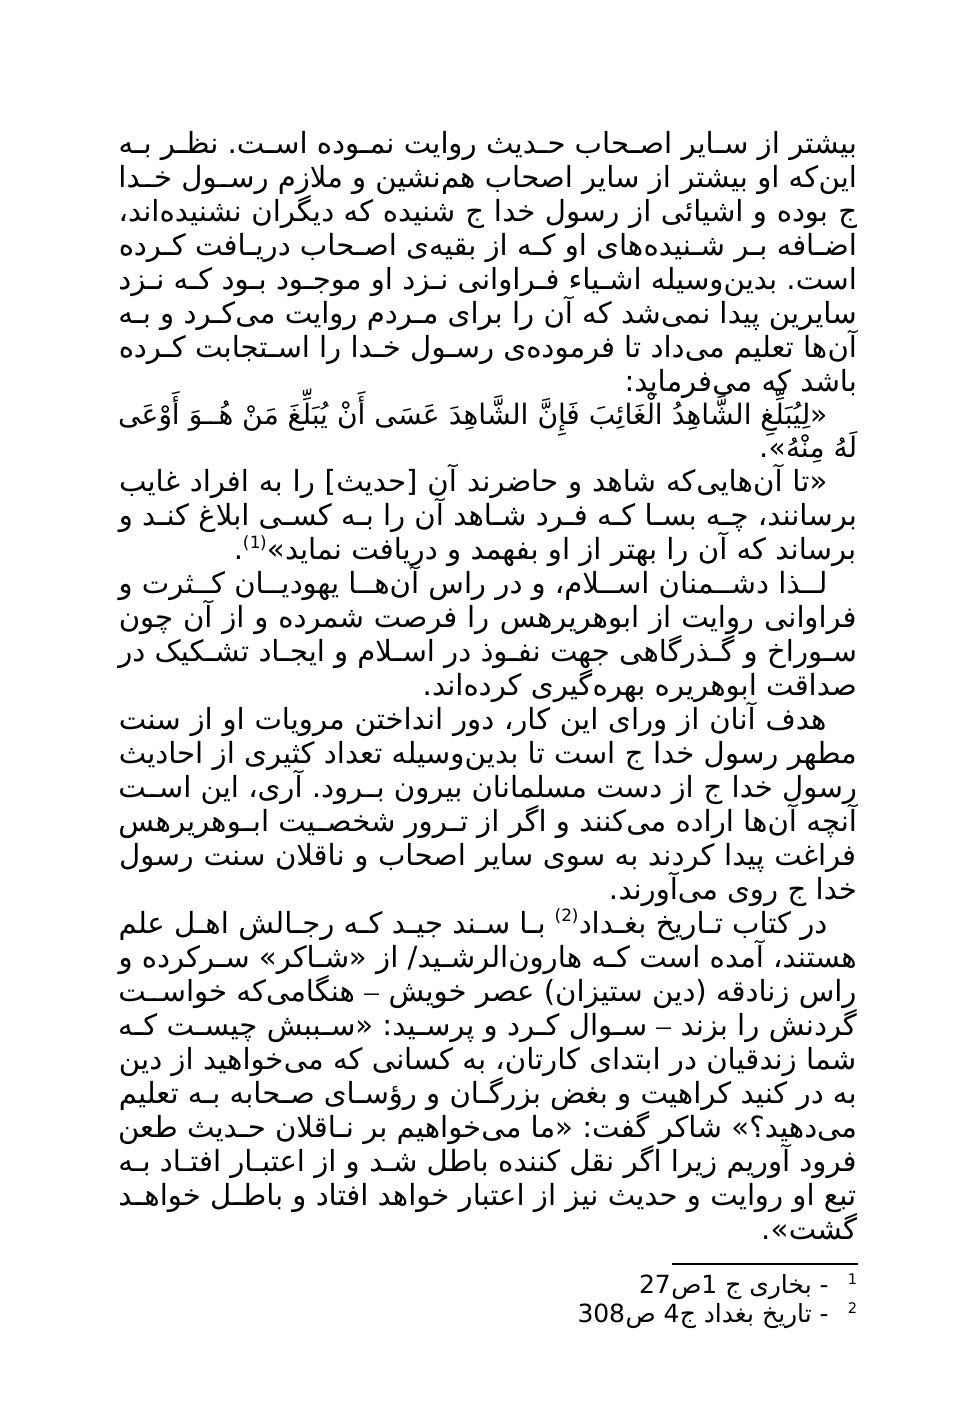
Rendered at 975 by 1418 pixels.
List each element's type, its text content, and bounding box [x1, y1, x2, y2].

text هدف آنان از ورای این کار، دور انداختن مرویات او از سنت مطهر رسول خدا ج است تا بدین‌وسیله تعداد کثیری از احادیث رسول خدا ج از دست مسلمانان بیرون برود. آری، این است آنچه آن‌ها اراده می‌کنند و اگر از ترور شخصیت ابوهریرهس فراغت پیدا کردند به سوی سایر اصحاب و ناقلان سنت رسول خدا ج روی می‌آورند. [118, 702, 857, 906]
text در کتاب تاریخ بغداد() با سند جید که رجالش اهل علم هستند، آمده است که هارون‌الرشید/ از «شاکر» سرکرده و راس زنادقه (دین ستیزان) عصر خویش – هنگامی‌که خواست گردنش را بزند – سوال کرد و پرسید: «سببش چیست که شما زندقیان در ابتدای کارتان، به کسانی که می‌خواهید از دین به در کنید کراهیت و بغض بزرگان و رؤسای صحابه به تعلیم می‌دهید؟» شاکر گفت: «ما می‌خواهیم بر ناقلان حدیث طعن فرود آوریم زیرا اگر نقل کننده باطل شد و از اعتبار افتاد به تبع او روایت و حدیث نیز از اعتبار خواهد افتاد و باطل خواهد گشت». [118, 906, 857, 1246]
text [118, 126, 857, 398]
text لذا دشمنان اسلام، و در راس آن‌ها یهودیان کثرت و فراوانی روایت از ابوهریرهس را فرصت شمرده و از آن چون سوراخ و گذرگاهی جهت نفوذ در اسلام و ایجاد تشکیک در صداقت ابوهریره بهره‌گیری کرده‌اند. [118, 567, 857, 702]
text «لِيُبَلِّغِ الشَّاهِدُ الْغَائِبَ فَإِنَّ الشَّاهِدَ عَسَى أَنْ يُبَلِّغَ مَنْ هُوَ أَوْعَى لَهُ مِنْهُ». [118, 398, 857, 465]
text «تا آن‌هایی‌که شاهد و حاضرند آن [حدیث] را به افراد غایب برسانند، چه بسا که فرد شاهد آن را به کسی ابلاغ کند و برساند که آن را بهتر از او بفهمد و دریافت نماید»(). [118, 465, 857, 567]
